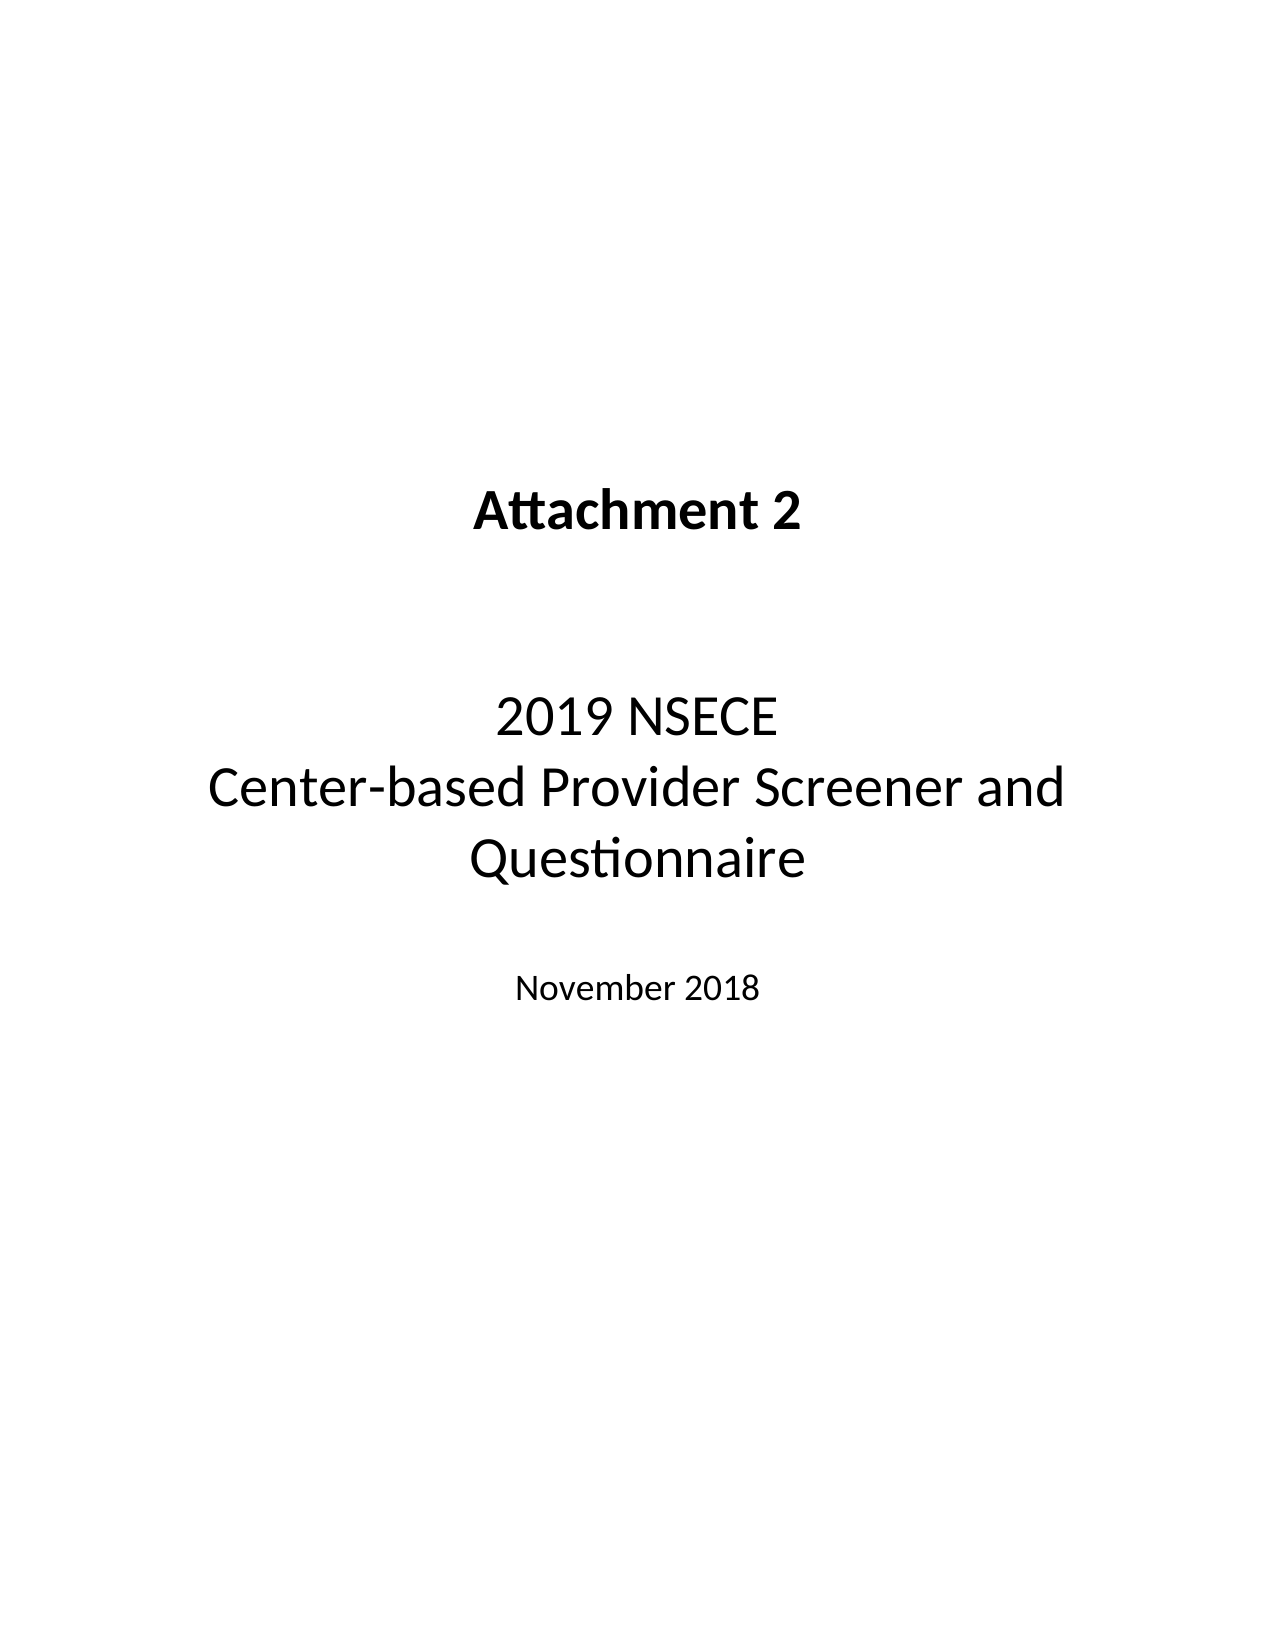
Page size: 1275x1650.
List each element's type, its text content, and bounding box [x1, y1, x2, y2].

text 2019 NSECE [150, 678, 1125, 750]
text Center-based Provider Screener and Questionnaire [150, 750, 1125, 892]
text Attachment 2 [150, 473, 1125, 544]
text November 2018 [150, 963, 1125, 1009]
